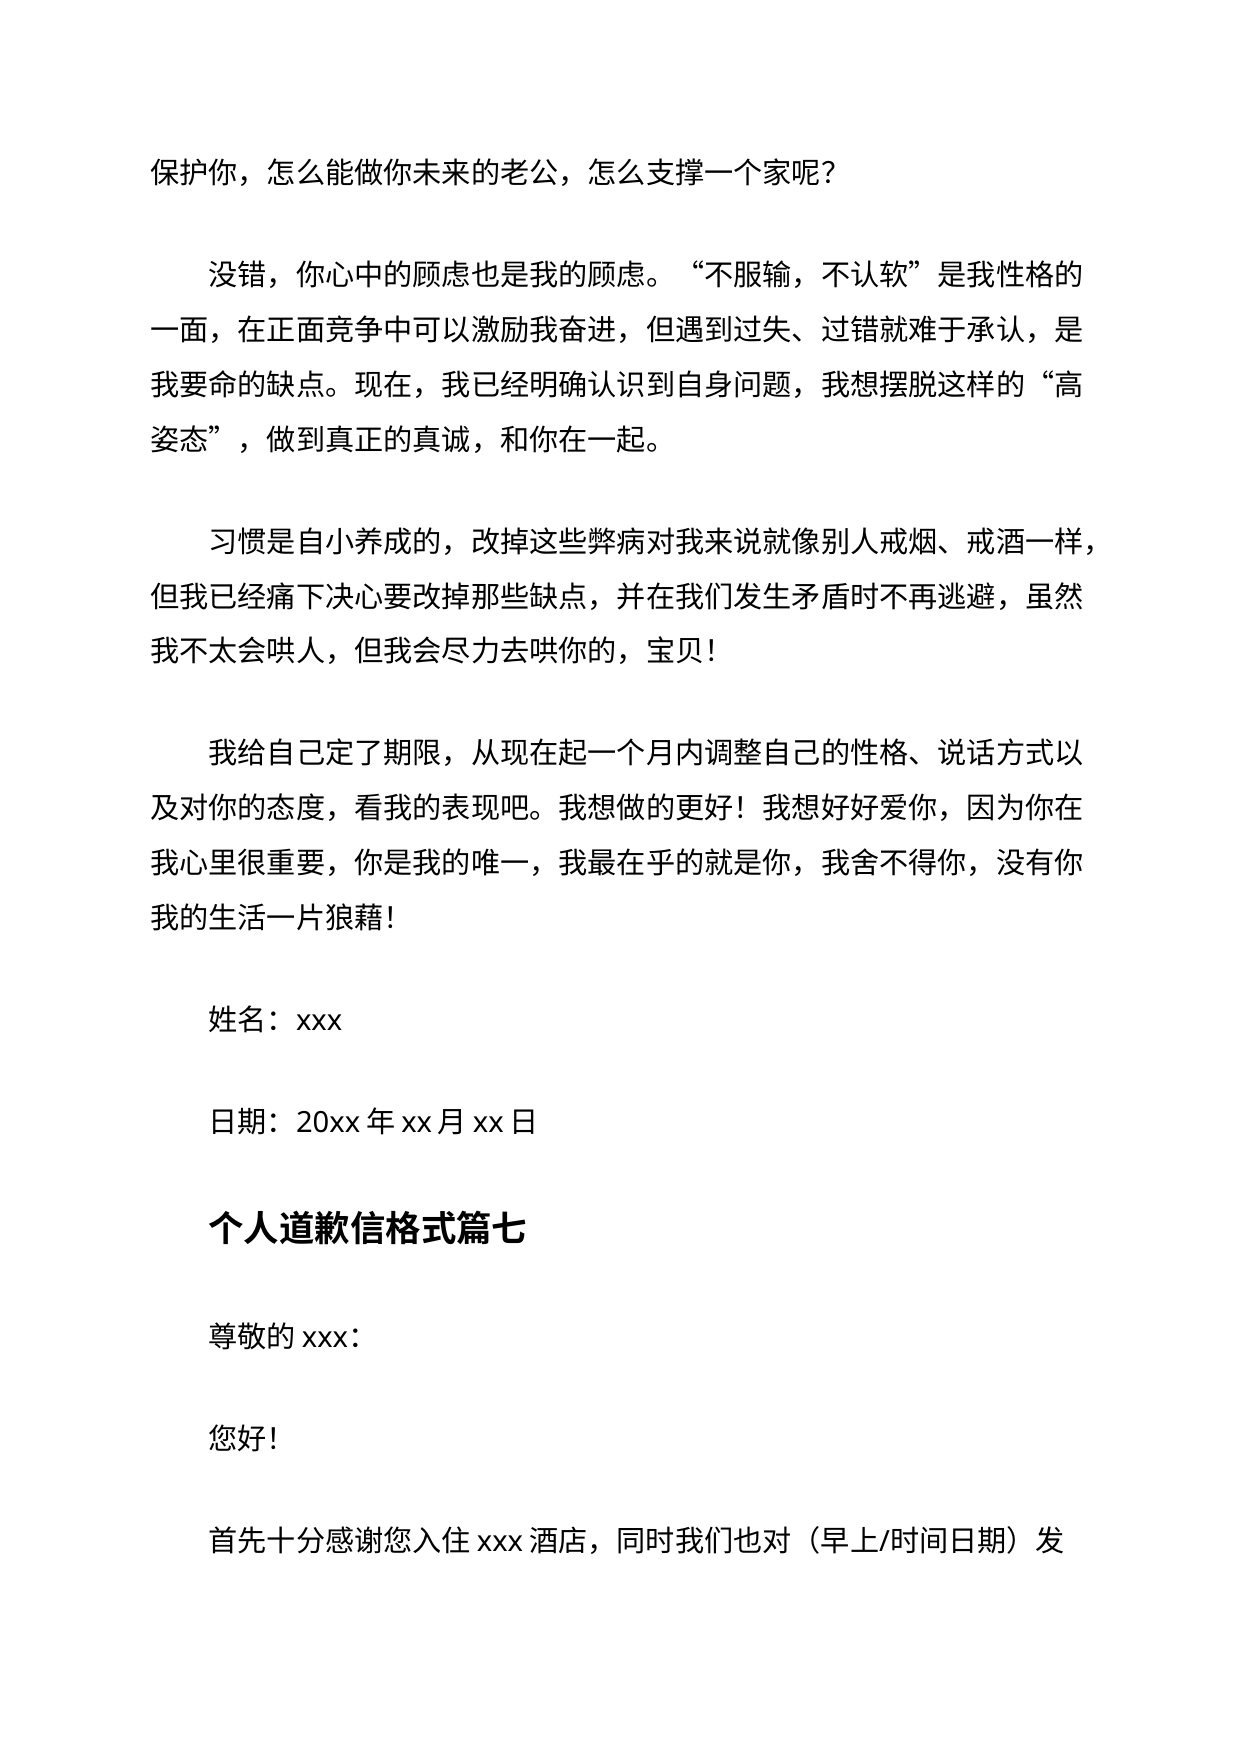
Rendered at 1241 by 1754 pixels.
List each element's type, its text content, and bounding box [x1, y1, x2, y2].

text 姓名：xxx [150, 996, 1090, 1039]
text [150, 150, 1090, 192]
text 个人道歉信格式篇七 [150, 1200, 1090, 1251]
text 习惯是自小养成的，改掉这些弊病对我来说就像别人戒烟、戒酒一样，但我已经痛下决心要改掉那些缺点，并在我们发生矛盾时不再逃避，虽然我不太会哄人，但我会尽力去哄你的，宝贝！ [150, 518, 1090, 670]
text 日期：20xx年xx月xx日 [150, 1098, 1090, 1141]
text 没错，你心中的顾虑也是我的顾虑。“不服输，不认软”是我性格的一面，在正面竞争中可以激励我奋进，但遇到过失、过错就难于承认，是我要命的缺点。现在，我已经明确认识到自身问题，我想摆脱这样的“高姿态”，做到真正的真诚，和你在一起。 [150, 252, 1090, 459]
text 您好！ [150, 1416, 1090, 1458]
text 尊敬的xxx： [150, 1314, 1090, 1356]
text 我给自己定了期限，从现在起一个月内调整自己的性格、说话方式以及对你的态度，看我的表现吧。我想做的更好！我想好好爱你，因为你在我心里很重要，你是我的唯一，我最在乎的就是你，我舍不得你，没有你我的生活一片狼藉！ [150, 730, 1090, 937]
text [150, 1517, 1090, 1560]
